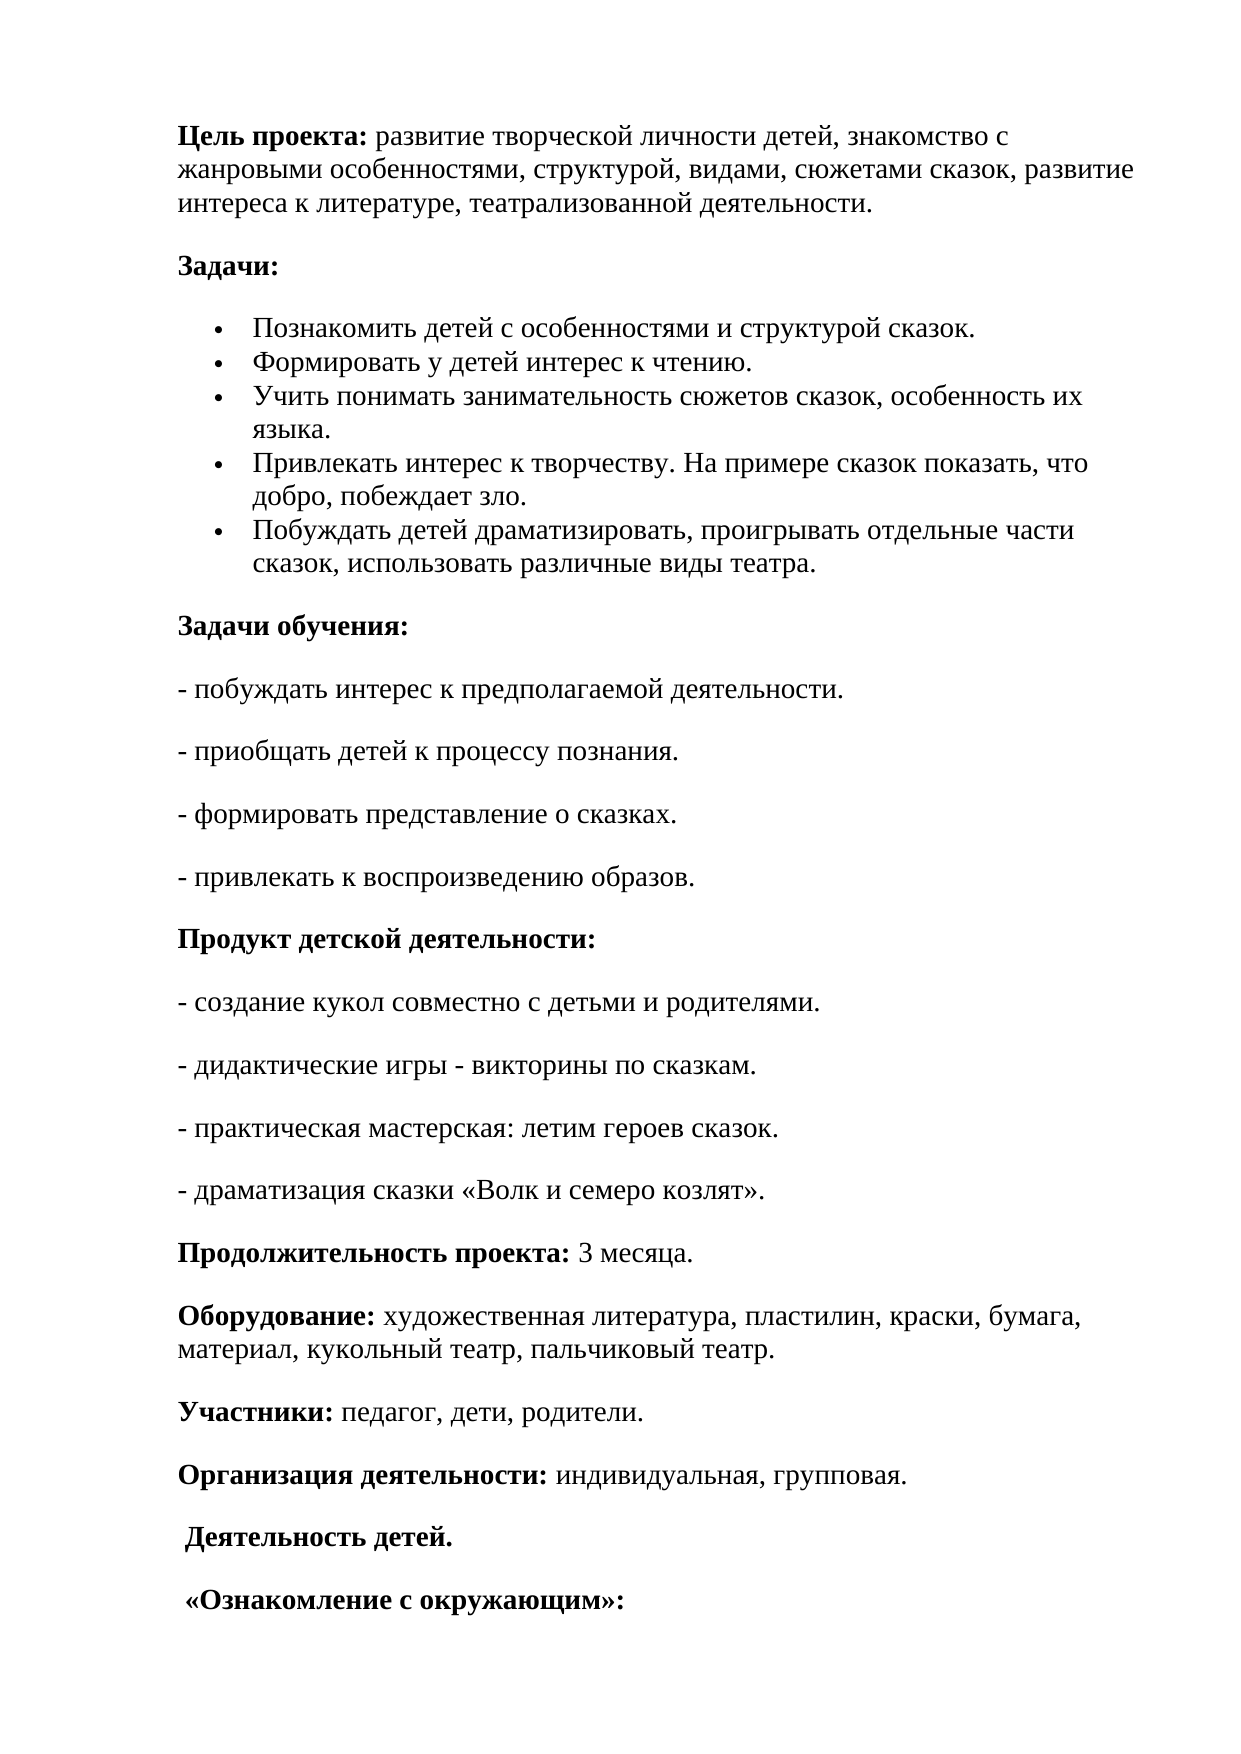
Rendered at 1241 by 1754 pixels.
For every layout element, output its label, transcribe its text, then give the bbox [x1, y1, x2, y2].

text - создание кукол совместно с детьми и родителями. [177, 984, 1152, 1018]
text - привлекать к воспроизведению образов. [177, 859, 1152, 892]
list Формировать у детей интерес к чтению. [215, 344, 1152, 378]
text - побуждать интерес к предполагаемой деятельности. [177, 671, 1152, 704]
text - дидактические игры - викторины по сказкам. [177, 1047, 1152, 1081]
list Привлекать интерес к творчеству. На примере сказок показать, что добро, побеждает зло. [215, 445, 1152, 512]
list Учить понимать занимательность сюжетов сказок, особенность их языка. [215, 378, 1152, 445]
text Деятельность детей. [177, 1519, 1152, 1553]
list Побуждать детей драматизировать, проигрывать отдельные части сказок, использовать различные виды театра. [215, 512, 1152, 579]
text - приобщать детей к процессу познания. [177, 733, 1152, 767]
text Цель проекта: развитие творческой личности детей, знакомство с жанровыми особенностями, структурой, видами, сюжетами сказок, развитие интереса к литературе, театрализованной деятельности. [177, 118, 1152, 219]
text Продукт детской деятельности: [177, 922, 1152, 955]
text Задачи обучения: [177, 608, 1152, 642]
text - практическая мастерская: летим героев сказок. [177, 1110, 1152, 1143]
text - драматизация сказки «Волк и семеро козлят». [177, 1172, 1152, 1206]
text «Ознакомление с окружающим»: [177, 1582, 1152, 1616]
text Задачи: [177, 248, 1152, 281]
text - формировать представление о сказках. [177, 796, 1152, 830]
text Оборудование: художественная литература, пластилин, краски, бумага, материал, кукольный театр, пальчиковый театр. [177, 1298, 1152, 1365]
text Организация деятельности: индивидуальная, групповая. [177, 1457, 1152, 1490]
text Участники: педагог, дети, родители. [177, 1394, 1152, 1428]
list Познакомить детей с особенностями и структурой сказок. [215, 311, 1152, 344]
text Продолжительность проекта: 3 месяца. [177, 1235, 1152, 1269]
